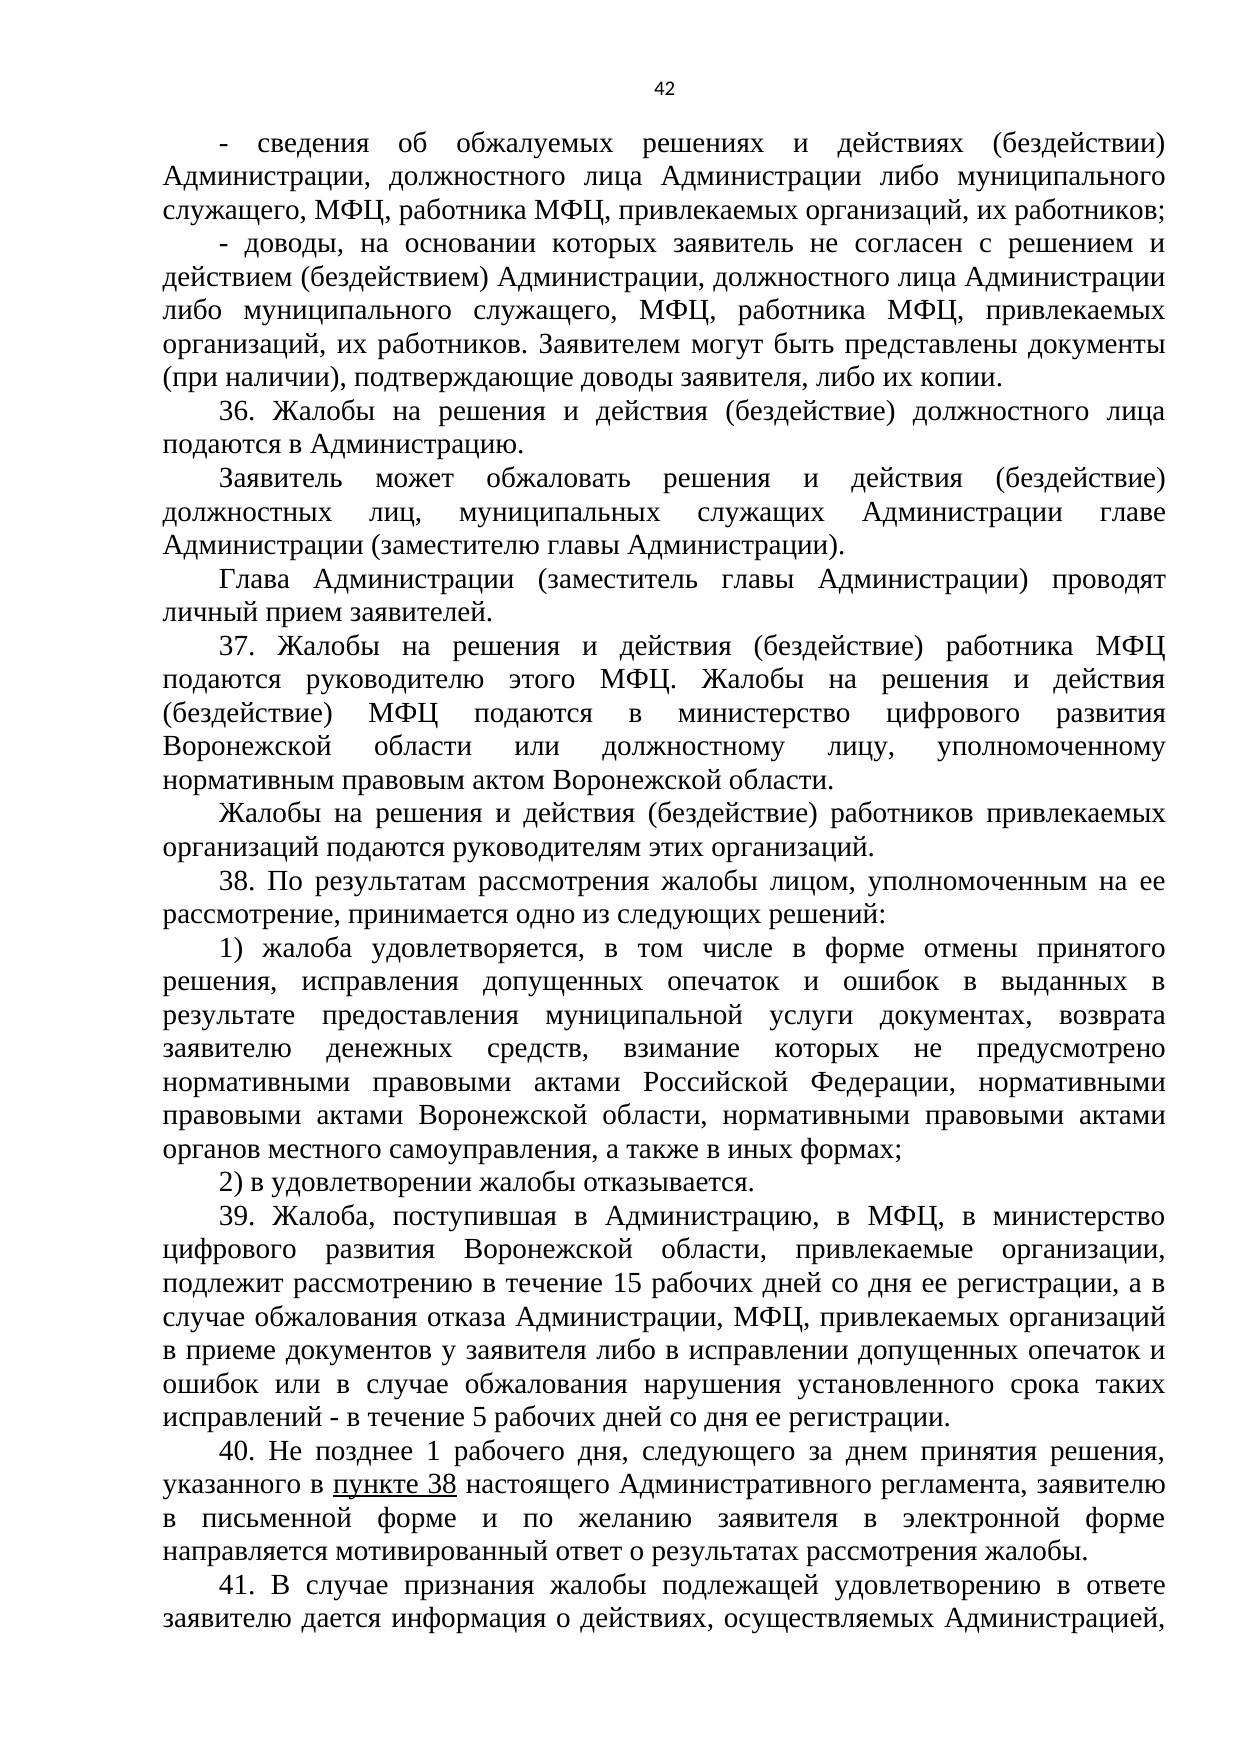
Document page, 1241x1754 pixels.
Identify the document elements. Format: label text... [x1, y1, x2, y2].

text 38. По результатам рассмотрения жалобы лицом, уполномоченным на ее рассмотрение, принимается одно из следующих решений: [162, 863, 1167, 930]
text 39. Жалоба, поступившая в Администрацию, в МФЦ, в министерство цифрового развития Воронежской области, привлекаемые организации, подлежит рассмотрению в течение 15 рабочих дней со дня ее регистрации, а в случае обжалования отказа Администрации, МФЦ, привлекаемых организаций в приеме документов у заявителя либо в исправлении допущенных опечаток и ошибок или в случае обжалования нарушения установленного срока таких исправлений - в течение 5 рабочих дней со дня ее регистрации. [162, 1198, 1167, 1433]
text 1) жалоба удовлетворяется, в том числе в форме отмены принятого решения, исправления допущенных опечаток и ошибок в выданных в результате предоставления муниципальной услуги документах, возврата заявителю денежных средств, взимание которых не предусмотрено нормативными правовыми актами Российской Федерации, нормативными правовыми актами Воронежской области, нормативными правовыми актами органов местного самоуправления, а также в иных формах; [162, 930, 1167, 1164]
text Жалобы на решения и действия (бездействие) работников привлекаемых организаций подаются руководителям этих организаций. [162, 796, 1167, 863]
text - сведения об обжалуемых решениях и действиях (бездействии) Администрации, должностного лица Администрации либо муниципального служащего, МФЦ, работника МФЦ, привлекаемых организаций, их работников; [162, 125, 1167, 225]
text 40. Не позднее 1 рабочего дня, следующего за днем принятия решения, указанного в пункте 38 настоящего Административного регламента, заявителю в письменной форме и по желанию заявителя в электронной форме направляется мотивированный ответ о результатах рассмотрения жалобы. [162, 1433, 1167, 1567]
text 36. Жалобы на решения и действия (бездействие) должностного лица подаются в Администрацию. [162, 393, 1167, 460]
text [162, 1567, 1167, 1634]
text 2) в удовлетворении жалобы отказывается. [162, 1164, 1167, 1198]
text - доводы, на основании которых заявитель не согласен с решением и действием (бездействием) Администрации, должностного лица Администрации либо муниципального служащего, МФЦ, работника МФЦ, привлекаемых организаций, их работников. Заявителем могут быть представлены документы (при наличии), подтверждающие доводы заявителя, либо их копии. [162, 225, 1167, 393]
text Глава Администрации (заместитель главы Администрации) проводят личный прием заявителей. [162, 561, 1167, 628]
text 37. Жалобы на решения и действия (бездействие) работника МФЦ подаются руководителю этого МФЦ. Жалобы на решения и действия (бездействие) МФЦ подаются в министерство цифрового развития Воронежской области или должностному лицу, уполномоченному нормативным правовым актом Воронежской области. [162, 628, 1167, 796]
text Заявитель может обжаловать решения и действия (бездействие) должностных лиц, муниципальных служащих Администрации главе Администрации (заместителю главы Администрации). [162, 460, 1167, 561]
